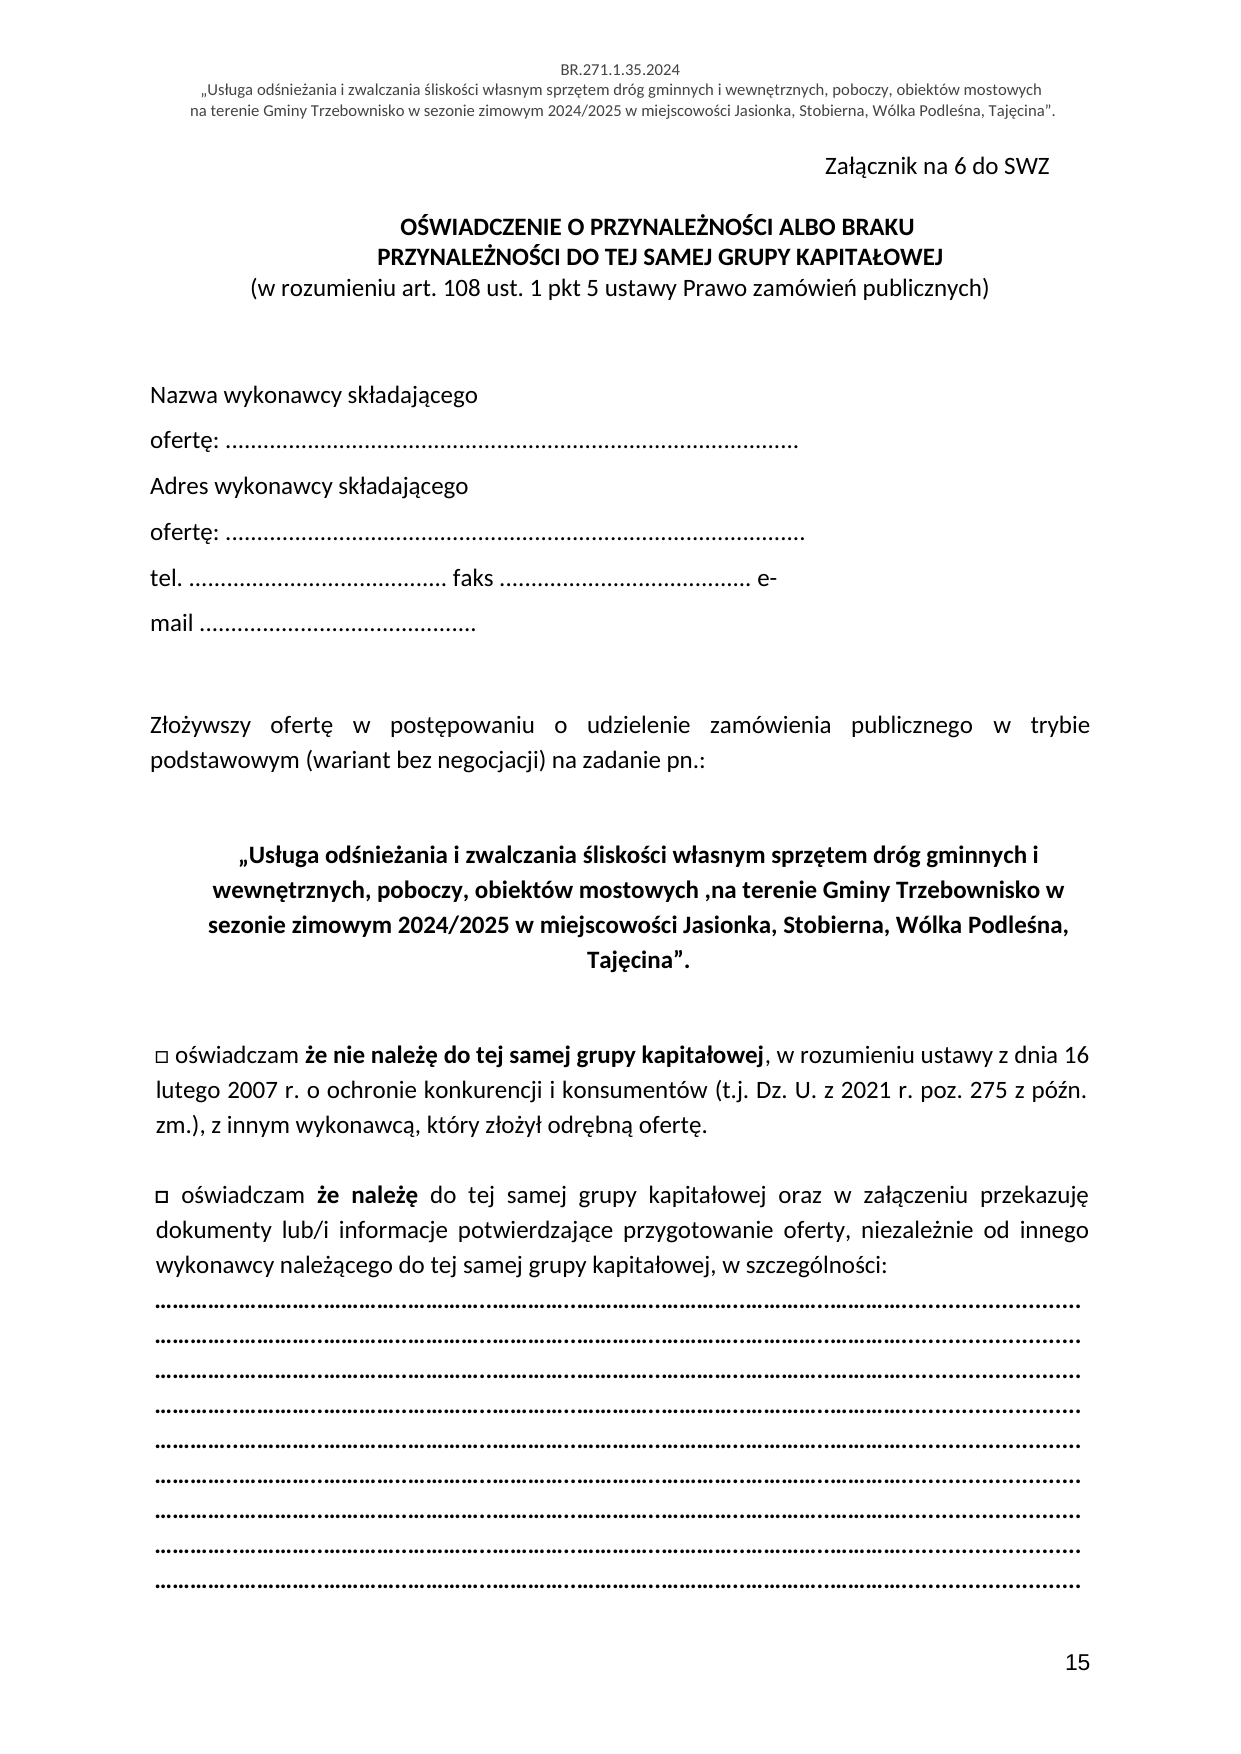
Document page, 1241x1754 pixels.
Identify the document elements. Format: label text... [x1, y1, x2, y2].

text …………..…………..…………..…………..…………..…………..…………..…………..…………........................... [154, 1389, 1090, 1419]
text …………..…………..…………..…………..…………..…………..…………..…………..…………........................... [154, 1319, 1090, 1349]
text …………..…………..…………..…………..…………..…………..…………..…………..…………........................... [154, 1494, 1090, 1524]
text Załącznik na 6 do SWZ [825, 150, 1090, 181]
text …………..…………..…………..…………..…………..…………..…………..…………..…………........................... [154, 1459, 1090, 1489]
text (w rozumieniu art. 108 ust. 1 pkt 5 ustawy Prawo zamówień publicznych) [150, 272, 1090, 303]
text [154, 1529, 1090, 1559]
text □ oświadczam że należę do tej samej grupy kapitałowej oraz w załączeniu przekazuję dokumenty lub/i informacje potwierdzające przygotowanie oferty, niezależnie od innego wykonawcy należącego do tej samej grupy kapitałowej, w szczególności: [154, 1179, 1090, 1279]
list PRZYNALEŻNOŚCI DO TEJ SAMEJ GRUPY KAPITAŁOWEJ [150, 242, 1090, 272]
text „Usługa odśnieżania i zwalczania śliskości własnym sprzętem dróg gminnych i wewnętrznych, poboczy, obiektów mostowych ,na terenie Gminy Trzebownisko w sezonie zimowym 2024/2025 w miejscowości Jasionka, Stobierna, Wólka Podleśna, Tajęcina”. [187, 839, 1090, 974]
text □ oświadczam że nie należę do tej samej grupy kapitałowej, w rozumieniu ustawy z dnia 16 lutego 2007 r. o ochronie konkurencji i konsumentów (t.j. Dz. U. z 2021 r. poz. 275 z późn. zm.), z innym wykonawcą, który złożył odrębną ofertę. [154, 1039, 1090, 1139]
text Adres wykonawcy składającego ofertę: ............................................................................................ [150, 470, 1090, 547]
text …………..…………..…………..…………..…………..…………..…………..…………..…………........................... [154, 1284, 1090, 1314]
text …………..…………..…………..…………..…………..…………..…………..…………..…………........................... [154, 1354, 1090, 1384]
text Nazwa wykonawcy składającego ofertę: ........................................................................................... [150, 379, 1090, 455]
text Złożywszy ofertę w postępowaniu o udzielenie zamówienia publicznego w trybie podstawowym (wariant bez negocjacji) na zadanie pn.: [150, 709, 1090, 774]
text …………..…………..…………..…………..…………..…………..…………..…………..…………........................... [154, 1424, 1090, 1454]
text tel. ......................................... faks ........................................ e-mail ............................................ [150, 562, 1090, 638]
list OŚWIADCZENIE O PRZYNALEŻNOŚCI ALBO BRAKU [150, 211, 1090, 242]
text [154, 1564, 1090, 1594]
